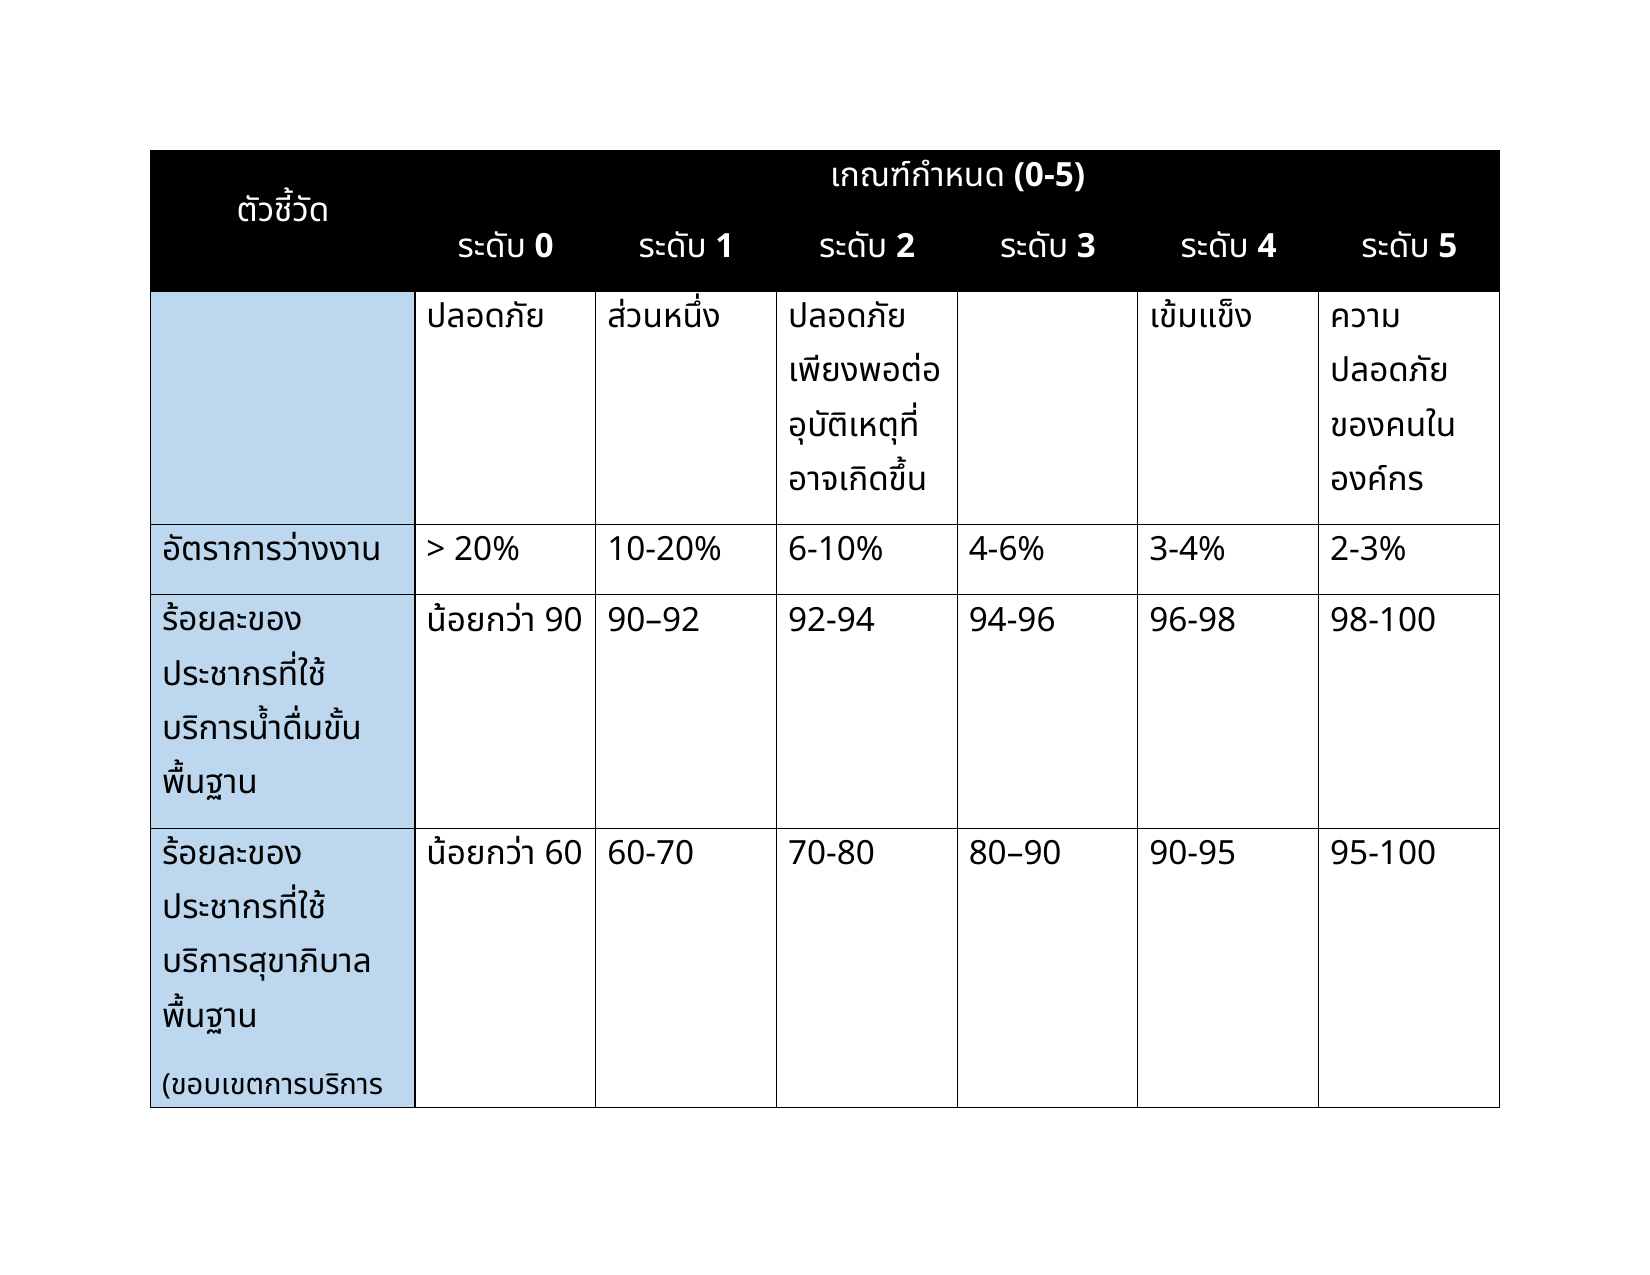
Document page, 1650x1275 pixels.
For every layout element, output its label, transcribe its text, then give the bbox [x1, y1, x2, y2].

table_cell 3-4% [1138, 525, 1318, 594]
table_cell ระดับ 3 [958, 221, 1137, 291]
table_cell 2-3% [1319, 525, 1499, 594]
table_cell ระดับ 2 [777, 221, 957, 291]
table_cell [1138, 292, 1318, 524]
table_cell ระดับ 5 [1319, 221, 1499, 291]
table_cell ร้อยละของประชากรที่ใช้บริการน้ำดื่มขั้นพื้นฐาน [151, 595, 414, 828]
table_cell น้อยกว่า 60 [416, 829, 595, 1107]
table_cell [596, 292, 776, 524]
table_cell 98-100 [1319, 595, 1499, 828]
table_header ตัวชี้วัด [151, 151, 414, 291]
table_cell อัตราการว่างงาน [151, 525, 414, 594]
table_cell 60-70 [596, 829, 776, 1107]
table_cell 96-98 [1138, 595, 1318, 828]
table_cell ระดับ 4 [1138, 221, 1318, 291]
table_cell 92-94 [777, 595, 957, 828]
table_header เกณฑ์กำหนด (0-5) [416, 151, 1499, 220]
table_cell 4-6% [958, 525, 1137, 594]
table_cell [151, 292, 414, 524]
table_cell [958, 292, 1137, 524]
table_cell 80–90 [958, 829, 1137, 1107]
table_cell 90-95 [1138, 829, 1318, 1107]
table_cell น้อยกว่า 90 [416, 595, 595, 828]
table_cell 90–92 [596, 595, 776, 828]
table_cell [151, 829, 414, 1107]
table_cell ระดับ 1 [596, 221, 776, 291]
table_cell 6-10% [777, 525, 957, 594]
table_cell > 20% [416, 525, 595, 594]
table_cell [416, 292, 595, 524]
table_cell 70-80 [777, 829, 957, 1107]
table_cell 95-100 [1319, 829, 1499, 1107]
table_cell ระดับ 0 [416, 221, 595, 291]
table_cell 10-20% [596, 525, 776, 594]
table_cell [1319, 292, 1499, 524]
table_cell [777, 292, 957, 524]
table_cell 94-96 [958, 595, 1137, 828]
